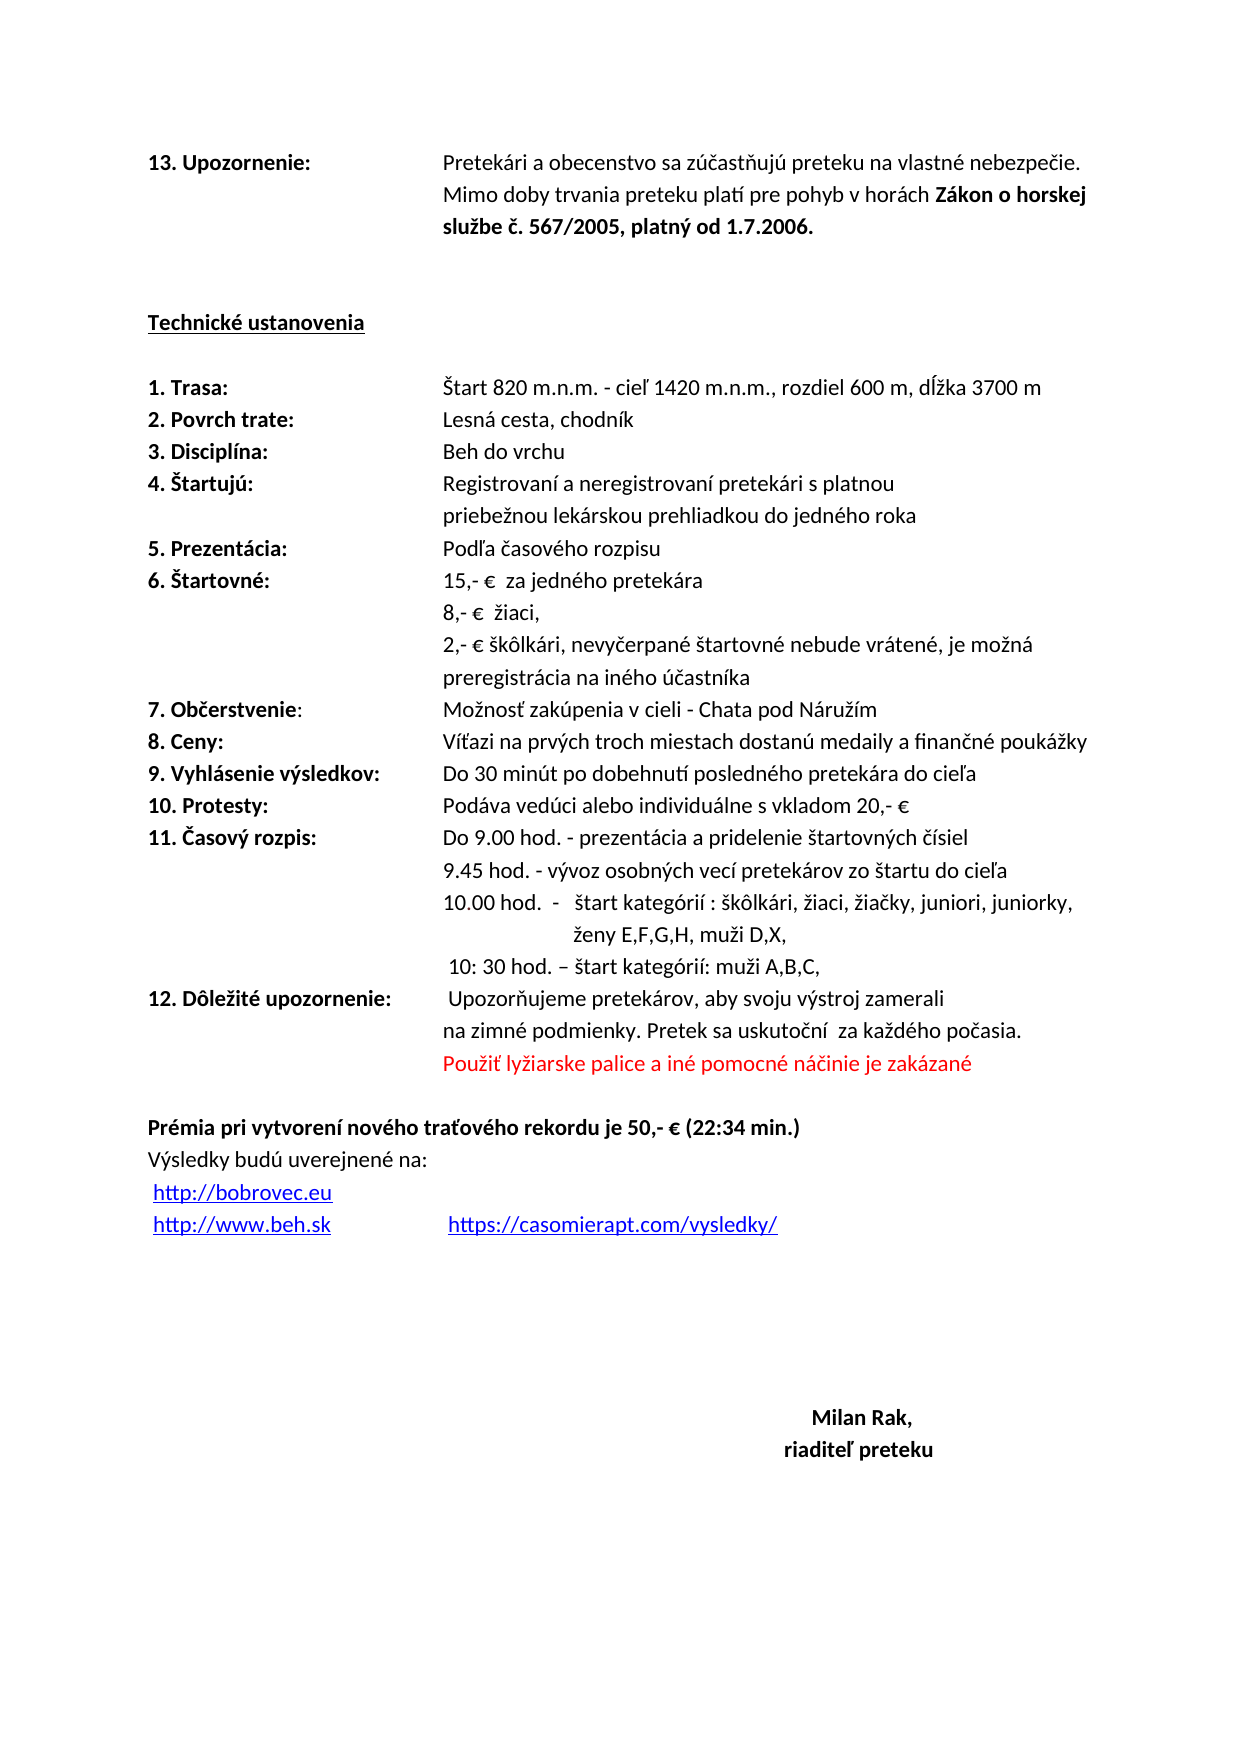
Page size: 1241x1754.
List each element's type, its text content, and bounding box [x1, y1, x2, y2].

text Prémia pri vytvorení nového traťového rekordu je 50,- € (22:34 min.) [148, 1113, 1093, 1141]
text na zimné podmienky. Pretek sa uskutoční za každého počasia. [148, 1017, 1093, 1045]
text 4. Štartujú: Registrovaní a neregistrovaní pretekári s platnou [148, 469, 1093, 497]
text 2. Povrch trate: Lesná cesta, chodník [148, 405, 1093, 433]
text 9.45 hod. - vývoz osobných vecí pretekárov zo štartu do cieľa [148, 856, 1093, 884]
text 6. Štartovné: 15,- € za jedného pretekára [148, 566, 1093, 594]
text 3. Disciplína: Beh do vrchu [148, 437, 1093, 465]
text http://bobrovec.eu [148, 1178, 1093, 1206]
text 2,- € škôlkári, nevyčerpané štartovné nebude vrátené, je možná preregistrácia na iného účastníka [443, 630, 1093, 691]
text 11. Časový rozpis: Do 9.00 hod. - prezentácia a pridelenie štartovných čísiel [148, 823, 1093, 852]
text riaditeľ preteku [738, 1435, 1093, 1463]
text 10. Protesty: Podáva vedúci alebo individuálne s vkladom 20,- € [148, 791, 1093, 819]
text 7. Občerstvenie: Možnosť zakúpenia v cieli - Chata pod Náružím [148, 695, 1093, 723]
text 8. Ceny: Víťazi na prvých troch miestach dostanú medaily a finančné poukážky [148, 727, 1093, 755]
text http://www.beh.sk https://casomierapt.com/vysledky/ [148, 1210, 1093, 1238]
text 5. Prezentácia: Podľa časového rozpisu [148, 534, 1093, 562]
text Výsledky budú uverejnené na: [148, 1145, 1093, 1173]
text 10: 30 hod. – štart kategórií: muži A,B,C, 12. Dôležité upozornenie: Upozorňujeme pretekárov, aby svoju výstroj zamerali [148, 952, 1093, 1012]
text 13. Upozornenie: Pretekári a obecenstvo sa zúčastňujú preteku na vlastné nebezpečie. Mimo doby trvania preteku platí pre pohyb v horách Zákon o horskej službe č. 567/2005, platný od 1.7.2006. [148, 148, 1093, 240]
text priebežnou lekárskou prehliadkou do jedného roka [148, 502, 1093, 530]
text 10.00 hod. - štart kategórií : škôlkári, žiaci, žiačky, juniori, juniorky, ženy E,F,G,H, muži D,X, [148, 888, 1093, 948]
text 1. Trasa: Štart 820 m.n.m. - cieľ 1420 m.n.m., rozdiel 600 m, dĺžka 3700 m [148, 373, 1093, 401]
text Milan Rak, [148, 1371, 1093, 1431]
text 9. Vyhlásenie výsledkov: Do 30 minút po dobehnutí posledného pretekára do cieľa [148, 759, 1093, 787]
text Použiť lyžiarske palice a iné pomocné náčinie je zakázané [148, 1049, 1093, 1077]
text 8,- € žiaci, [148, 598, 1093, 626]
text Technické ustanovenia [148, 308, 1093, 337]
